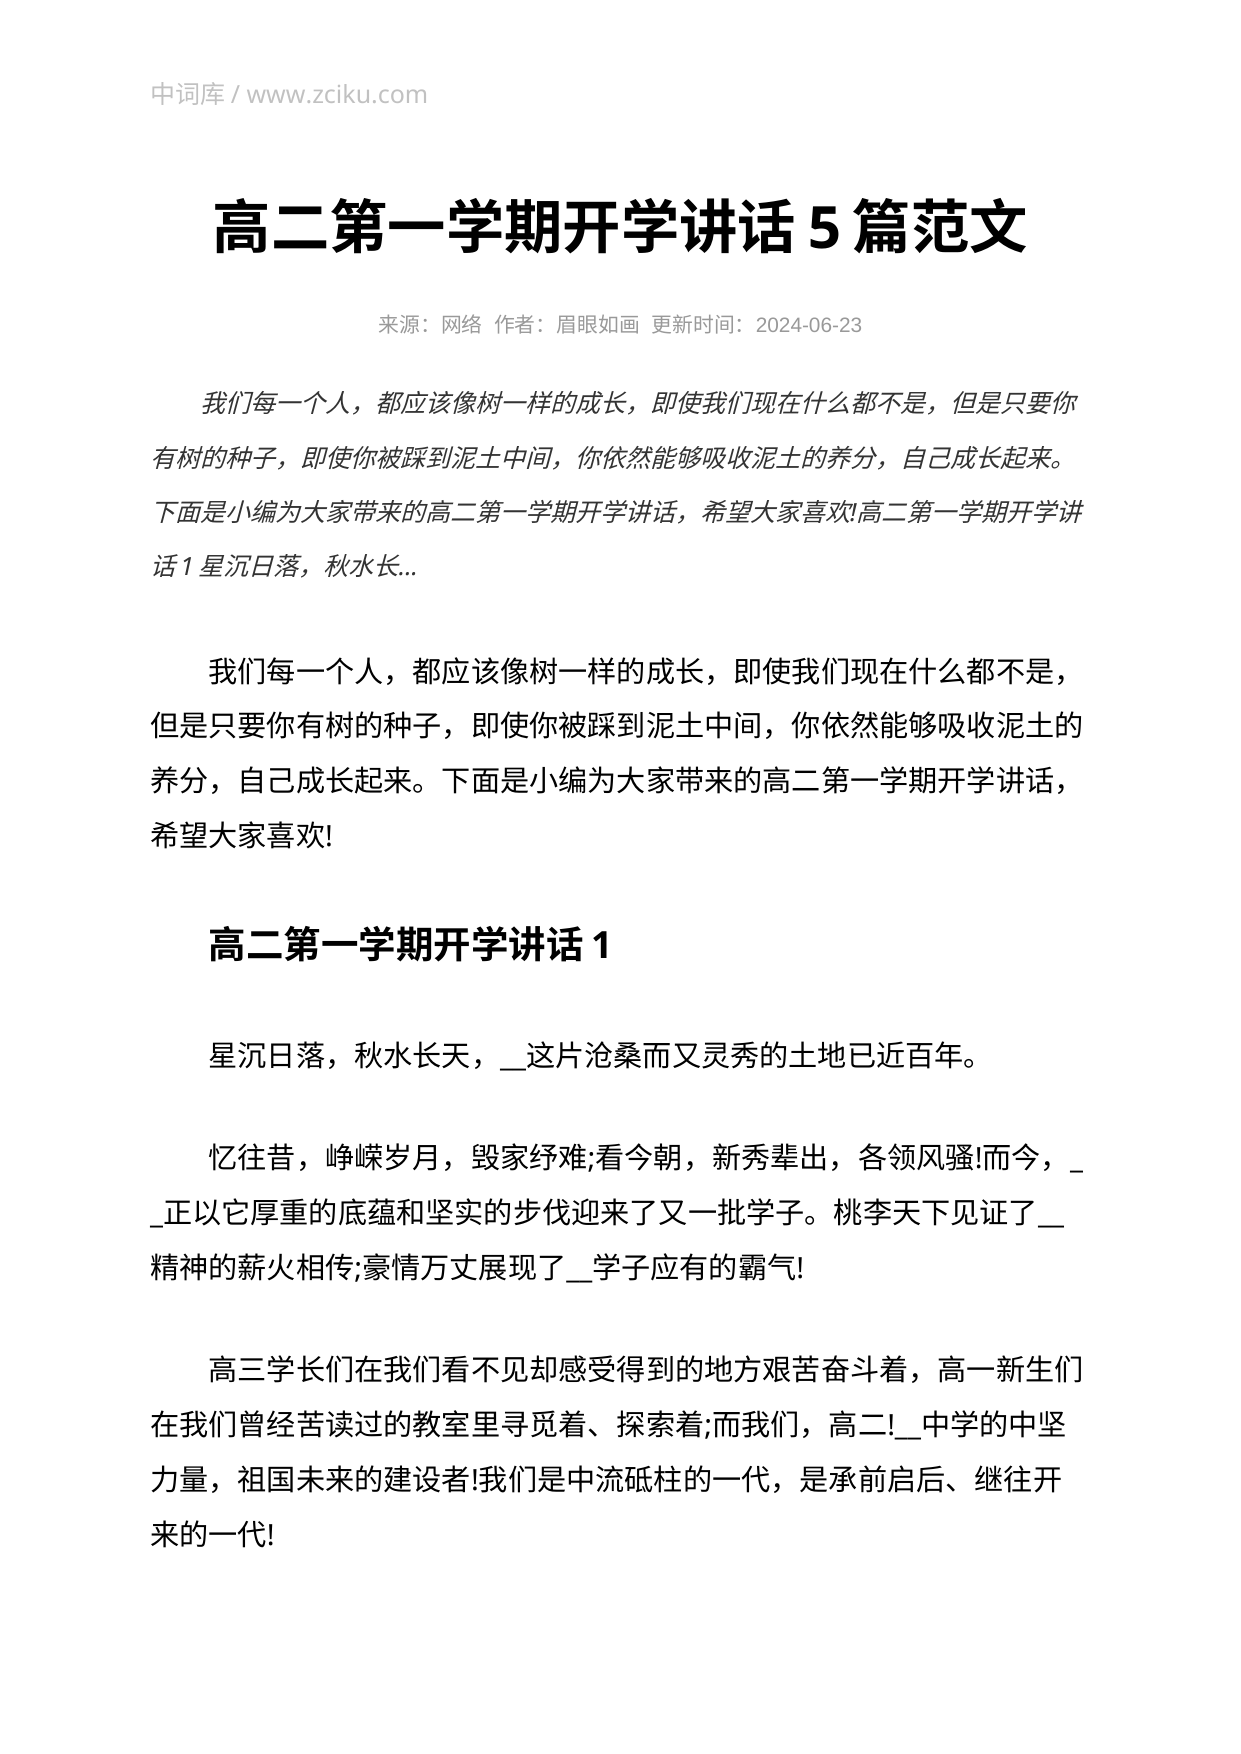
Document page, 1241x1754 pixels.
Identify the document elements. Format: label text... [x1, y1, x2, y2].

text 忆往昔，峥嵘岁月，毁家纾难;看今朝，新秀辈出，各领风骚!而今，__正以它厚重的底蕴和坚实的步伐迎来了又一批学子。桃李天下见证了__精神的薪火相传;豪情万丈展现了__学子应有的霸气! [150, 1134, 1090, 1287]
text 星沉日落，秋水长天，__这片沧桑而又灵秀的土地已近百年。 [150, 1032, 1090, 1075]
subtitle 高二第一学期开学讲话5篇范文 [150, 181, 1090, 266]
text 高三学长们在我们看不见却感受得到的地方艰苦奋斗着，高一新生们在我们曾经苦读过的教室里寻觅着、探索着;而我们，高二!__中学的中坚力量，祖国未来的建设者!我们是中流砥柱的一代，是承前启后、继往开来的一代! [150, 1346, 1090, 1554]
text 高二第一学期开学讲话1 [150, 915, 1090, 969]
text 来源：网络 作者：眉眼如画 更新时间：2024-06-23 [150, 313, 1090, 337]
text 我们每一个人，都应该像树一样的成长，即使我们现在什么都不是，但是只要你有树的种子，即使你被踩到泥土中间，你依然能够吸收泥土的养分，自己成长起来。下面是小编为大家带来的高二第一学期开学讲话，希望大家喜欢!高二第一学期开学讲话1星沉日落，秋水长... [150, 384, 1090, 583]
text 我们每一个人，都应该像树一样的成长，即使我们现在什么都不是，但是只要你有树的种子，即使你被踩到泥土中间，你依然能够吸收泥土的养分，自己成长起来。下面是小编为大家带来的高二第一学期开学讲话，希望大家喜欢! [150, 648, 1090, 855]
